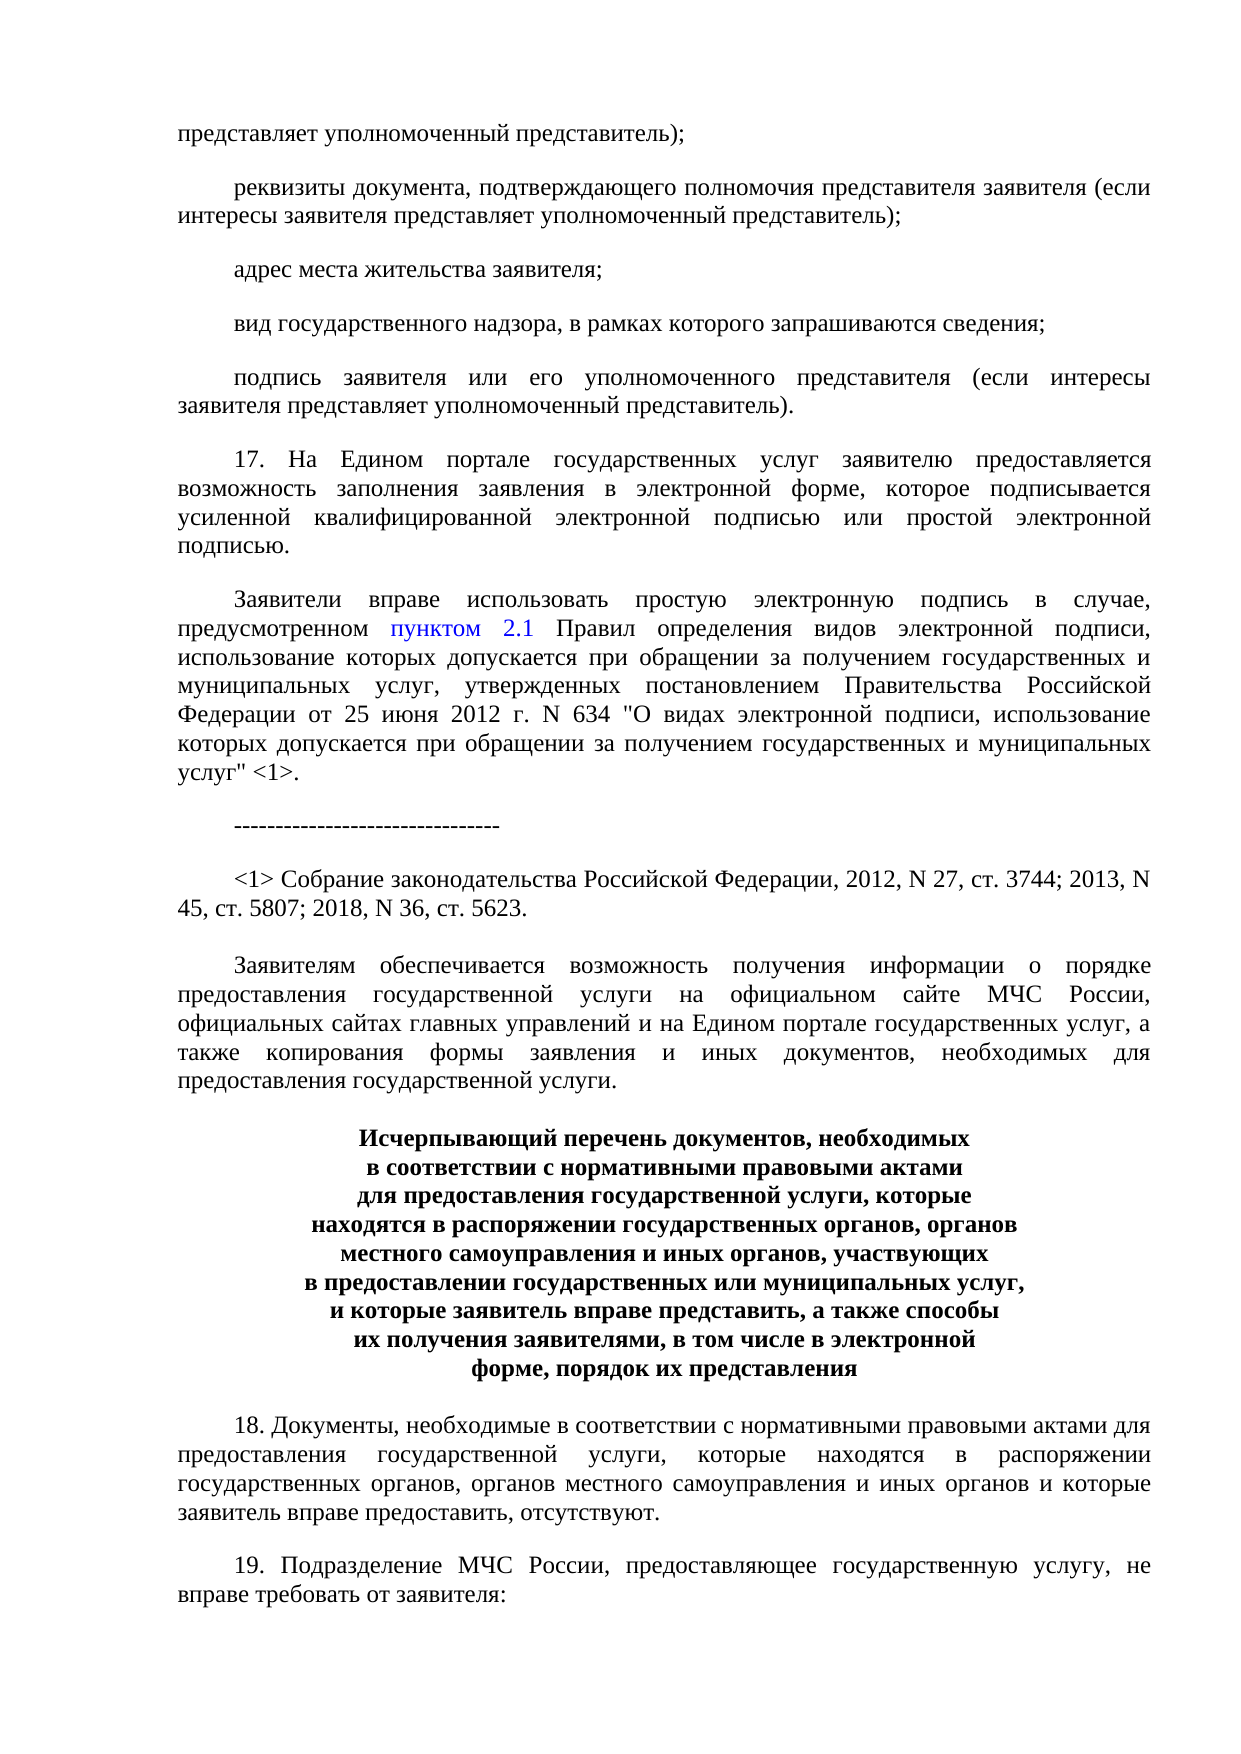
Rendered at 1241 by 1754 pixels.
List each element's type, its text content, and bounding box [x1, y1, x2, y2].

text -------------------------------- [177, 811, 1152, 839]
text <1> Собрание законодательства Российской Федерации, 2012, N 27, ст. 3744; 2013, N 45, ст. 5807; 2018, N 36, ст. 5623. [177, 864, 1152, 922]
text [177, 118, 1152, 147]
title для предоставления государственной услуги, которые [177, 1181, 1152, 1209]
title их получения заявителями, в том числе в электронной [177, 1324, 1152, 1353]
text 18. Документы, необходимые в соответствии с нормативными правовыми актами для предоставления государственной услуги, которые находятся в распоряжении государственных органов, органов местного самоуправления и иных органов и которые заявитель вправе предоставить, отсутствуют. [177, 1411, 1152, 1526]
text реквизиты документа, подтверждающего полномочия представителя заявителя (если интересы заявителя представляет уполномоченный представитель); [177, 172, 1152, 229]
title Исчерпывающий перечень документов, необходимых [177, 1123, 1152, 1152]
title форме, порядок их представления [177, 1353, 1152, 1382]
text 19. Подразделение МЧС России, предоставляющее государственную услугу, не вправе требовать от заявителя: [177, 1551, 1152, 1608]
text подпись заявителя или его уполномоченного представителя (если интересы заявителя представляет уполномоченный представитель). [177, 362, 1152, 419]
title находятся в распоряжении государственных органов, органов [177, 1209, 1152, 1238]
title в соответствии с нормативными правовыми актами [177, 1152, 1152, 1181]
title в предоставлении государственных или муниципальных услуг, [177, 1267, 1152, 1296]
text Заявители вправе использовать простую электронную подпись в случае, предусмотренном пунктом 2.1 Правил определения видов электронной подписи, использование которых допускается при обращении за получением государственных и муниципальных услуг, утвержденных постановлением Правительства Российской Федерации от 25 июня 2012 г. N 634 "О видах электронной подписи, использование которых допускается при обращении за получением государственных и муниципальных услуг" <1>. [177, 584, 1152, 786]
text вид государственного надзора, в рамках которого запрашиваются сведения; [177, 308, 1152, 337]
title местного самоуправления и иных органов, участвующих [177, 1238, 1152, 1267]
text Заявителям обеспечивается возможность получения информации о порядке предоставления государственной услуги на официальном сайте МЧС России, официальных сайтах главных управлений и на Едином портале государственных услуг, а также копирования формы заявления и иных документов, необходимых для предоставления государственной услуги. [177, 951, 1152, 1094]
title и которые заявитель вправе представить, а также способы [177, 1296, 1152, 1324]
text адрес места жительства заявителя; [177, 254, 1152, 283]
text 17. На Едином портале государственных услуг заявителю предоставляется возможность заполнения заявления в электронной форме, которое подписывается усиленной квалифицированной электронной подписью или простой электронной подписью. [177, 444, 1152, 559]
